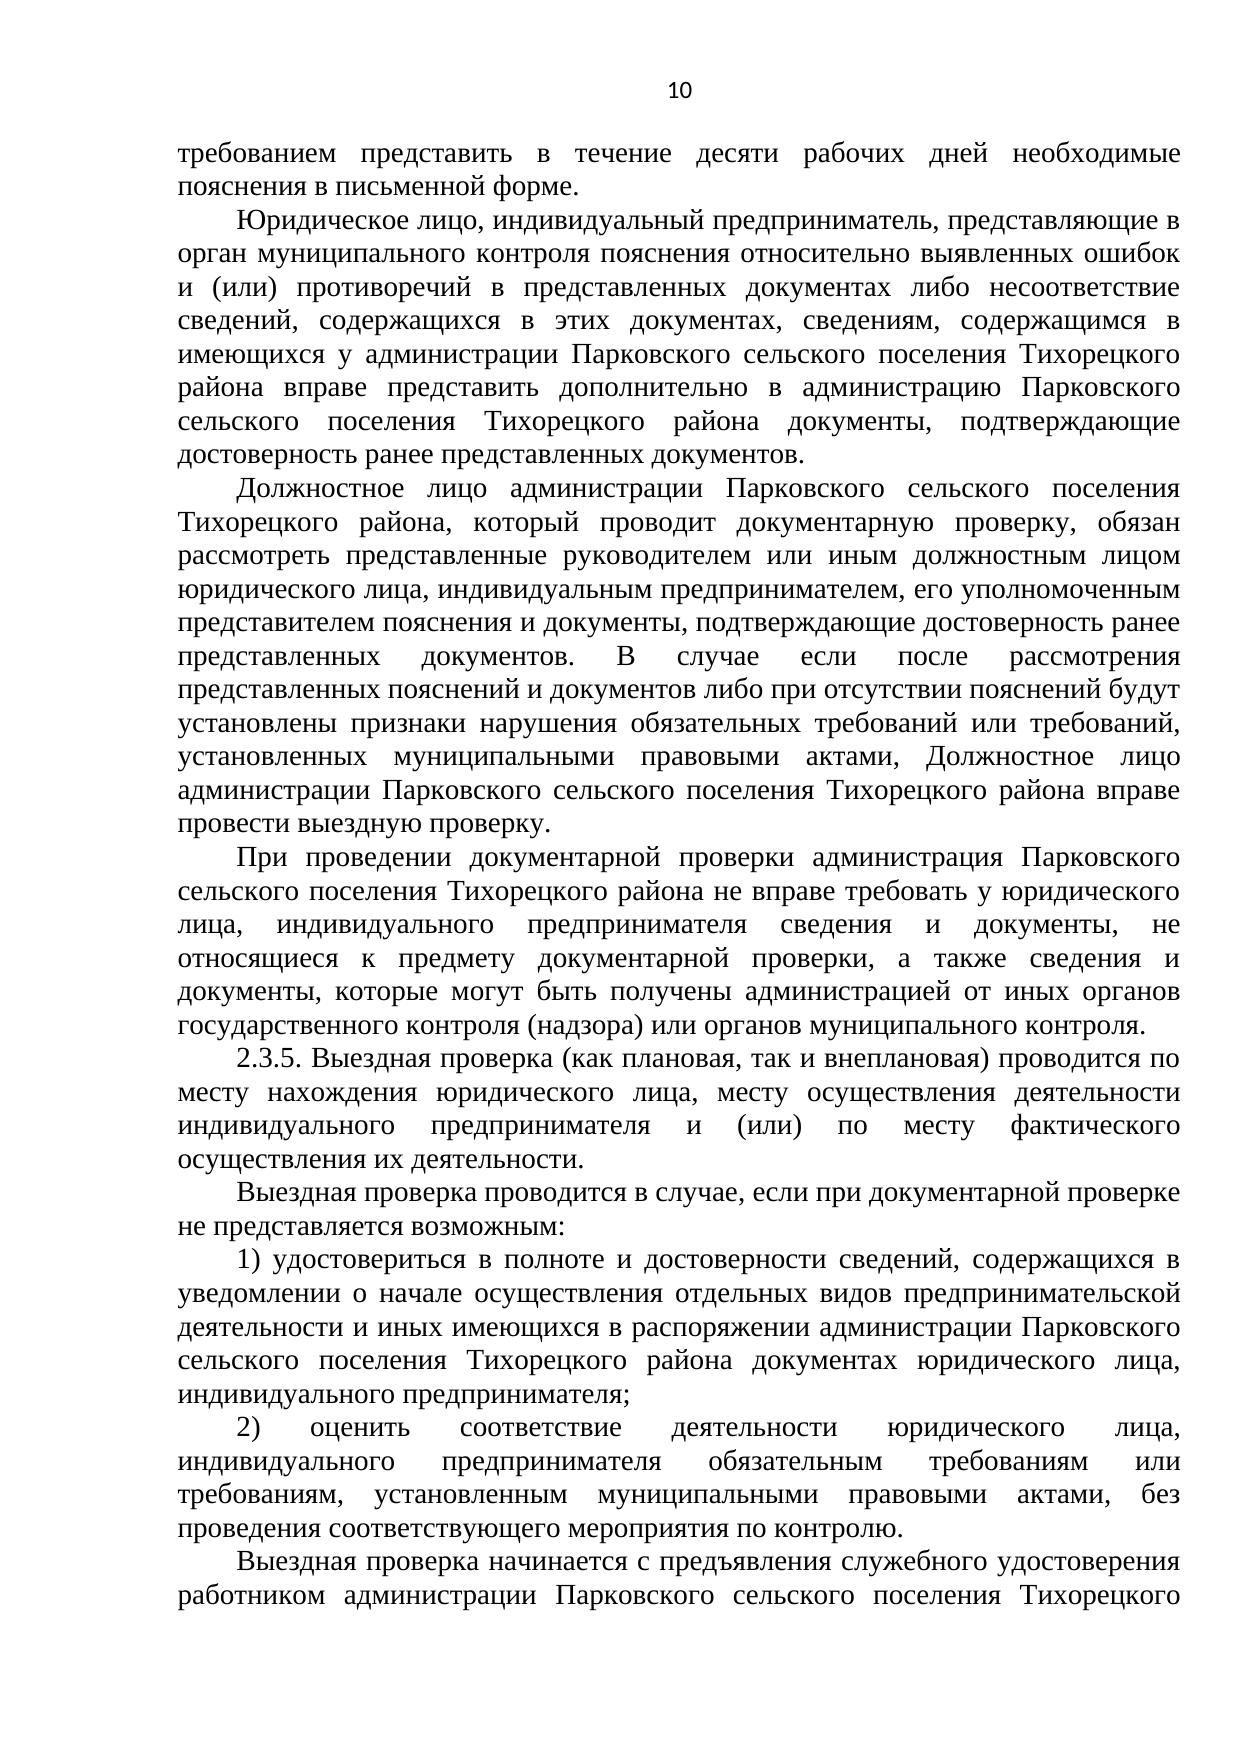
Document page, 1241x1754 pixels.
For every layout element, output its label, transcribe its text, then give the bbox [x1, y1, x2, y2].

text Выездная проверка проводится в случае, если при документарной проверке не представляется возможным: [177, 1174, 1181, 1242]
text Юридическое лицо, индивидуальный предприниматель, представляющие в орган муниципального контроля пояснения относительно выявленных ошибок и (или) противоречий в представленных документах либо несоответствие сведений, содержащихся в этих документах, сведениям, содержащимся в имеющихся у администрации Парковского сельского поселения Тихорецкого района вправе представить дополнительно в администрацию Парковского сельского поселения Тихорецкого района документы, подтверждающие достоверность ранее представленных документов. [177, 202, 1181, 470]
text При проведении документарной проверки администрация Парковского сельского поселения Тихорецкого района не вправе требовать у юридического лица, индивидуального предпринимателя сведения и документы, не относящиеся к предмету документарной проверки, а также сведения и документы, которые могут быть получены администрацией от иных органов государственного контроля (надзора) или органов муниципального контроля. [177, 839, 1181, 1040]
text 2.3.5. Выездная проверка (как плановая, так и внеплановая) проводится по месту нахождения юридического лица, месту осуществления деятельности индивидуального предпринимателя и (или) по месту фактического осуществления их деятельности. [177, 1040, 1181, 1174]
text 1) удостовериться в полноте и достоверности сведений, содержащихся в уведомлении о начале осуществления отдельных видов предпринимательской деятельности и иных имеющихся в распоряжении администрации Парковского сельского поселения Тихорецкого района документах юридического лица, индивидуального предпринимателя; [177, 1242, 1181, 1409]
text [177, 1543, 1181, 1611]
text Должностное лицо администрации Парковского сельского поселения Тихорецкого района, который проводит документарную проверку, обязан рассмотреть представленные руководителем или иным должностным лицом юридического лица, индивидуальным предпринимателем, его уполномоченным представителем пояснения и документы, подтверждающие достоверность ранее представленных документов. В случае если после рассмотрения представленных пояснений и документов либо при отсутствии пояснений будут установлены признаки нарушения обязательных требований или требований, установленных муниципальными правовыми актами, Должностное лицо администрации Парковского сельского поселения Тихорецкого района вправе провести выездную проверку. [177, 470, 1181, 839]
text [177, 135, 1181, 202]
text 2) оценить соответствие деятельности юридического лица, индивидуального предпринимателя обязательным требованиям или требованиям, установленным муниципальными правовыми актами, без проведения соответствующего мероприятия по контролю. [177, 1409, 1181, 1543]
